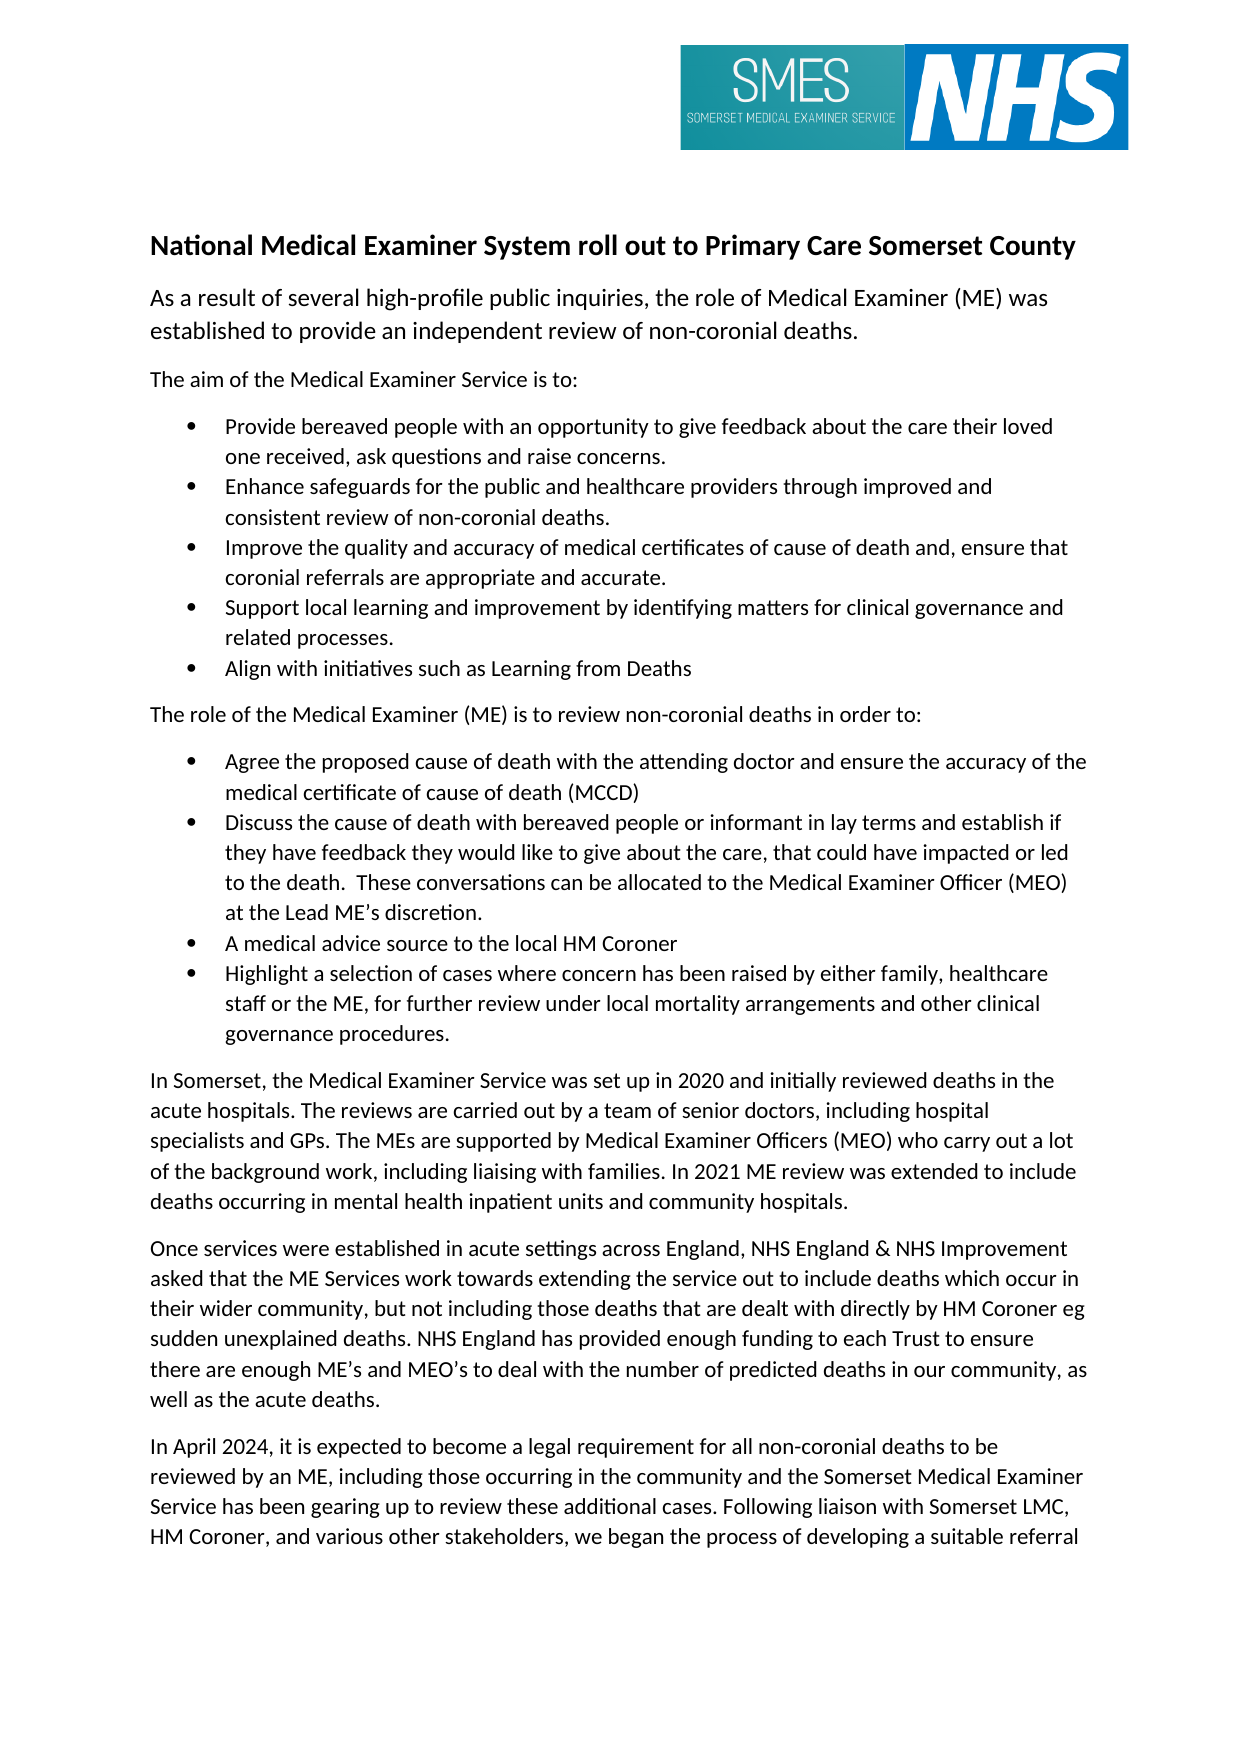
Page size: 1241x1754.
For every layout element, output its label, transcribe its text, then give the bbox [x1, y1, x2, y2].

text In Somerset, the Medical Examiner Service was set up in 2020 and initially reviewed deaths in the acute hospitals. The reviews are carried out by a team of senior doctors, including hospital specialists and GPs. The MEs are supported by Medical Examiner Officers (MEO) who carry out a lot of the background work, including liaising with families. In 2021 ME review was extended to include deaths occurring in mental health inpatient units and community hospitals. [150, 1066, 1090, 1215]
list Improve the quality and accuracy of medical certificates of cause of death and, ensure that coronial referrals are appropriate and accurate. [187, 533, 1090, 591]
text The role of the Medical Examiner (ME) is to review non-coronial deaths in order to: [150, 701, 1090, 728]
text National Medical Examiner System roll out to Primary Care Somerset County [150, 227, 1090, 263]
picture [680, 44, 1129, 150]
list Provide bereaved people with an opportunity to give feedback about the care their loved one received, ask questions and raise concerns. [187, 412, 1090, 470]
list Agree the proposed cause of death with the attending doctor and ensure the accuracy of the medical certificate of cause of death (MCCD) [187, 747, 1090, 806]
list A medical advice source to the local HM Coroner [187, 929, 1090, 957]
list Align with initiatives such as Learning from Deaths [187, 654, 1090, 682]
text Once services were established in acute settings across England, NHS England & NHS Improvement asked that the ME Services work towards extending the service out to include deaths which occur in their wider community, but not including those deaths that are dealt with directly by HM Coroner eg sudden unexplained deaths. NHS England has provided enough funding to each Trust to ensure there are enough ME’s and MEO’s to deal with the number of predicted deaths in our community, as well as the acute deaths. [150, 1234, 1090, 1413]
text In April 2024, it is expected to become a legal requirement for all non-coronial deaths to be reviewed by an ME, including those occurring in the community and the Somerset Medical Examiner Service has been gearing up to review these additional cases. Following liaison with Somerset LMC, HM Coroner, and various other stakeholders, we began the process of developing a suitable referral [150, 1432, 1090, 1550]
list Highlight a selection of cases where concern has been raised by either family, healthcare staff or the ME, for further review under local mortality arrangements and other clinical governance procedures. [187, 959, 1090, 1047]
list Support local learning and improvement by identifying matters for clinical governance and related processes. [187, 593, 1090, 651]
text As a result of several high-profile public inquiries, the role of Medical Examiner (ME) was established to provide an independent review of non-coronial deaths. [150, 283, 1090, 346]
list Enhance safeguards for the public and healthcare providers through improved and consistent review of non-coronial deaths. [187, 472, 1090, 531]
text The aim of the Medical Examiner Service is to: [150, 365, 1090, 393]
list Discuss the cause of death with bereaved people or informant in lay terms and establish if they have feedback they would like to give about the care, that could have impacted or led to the death. These conversations can be allocated to the Medical Examiner Officer (MEO) at the Lead ME’s discretion. [187, 808, 1090, 926]
